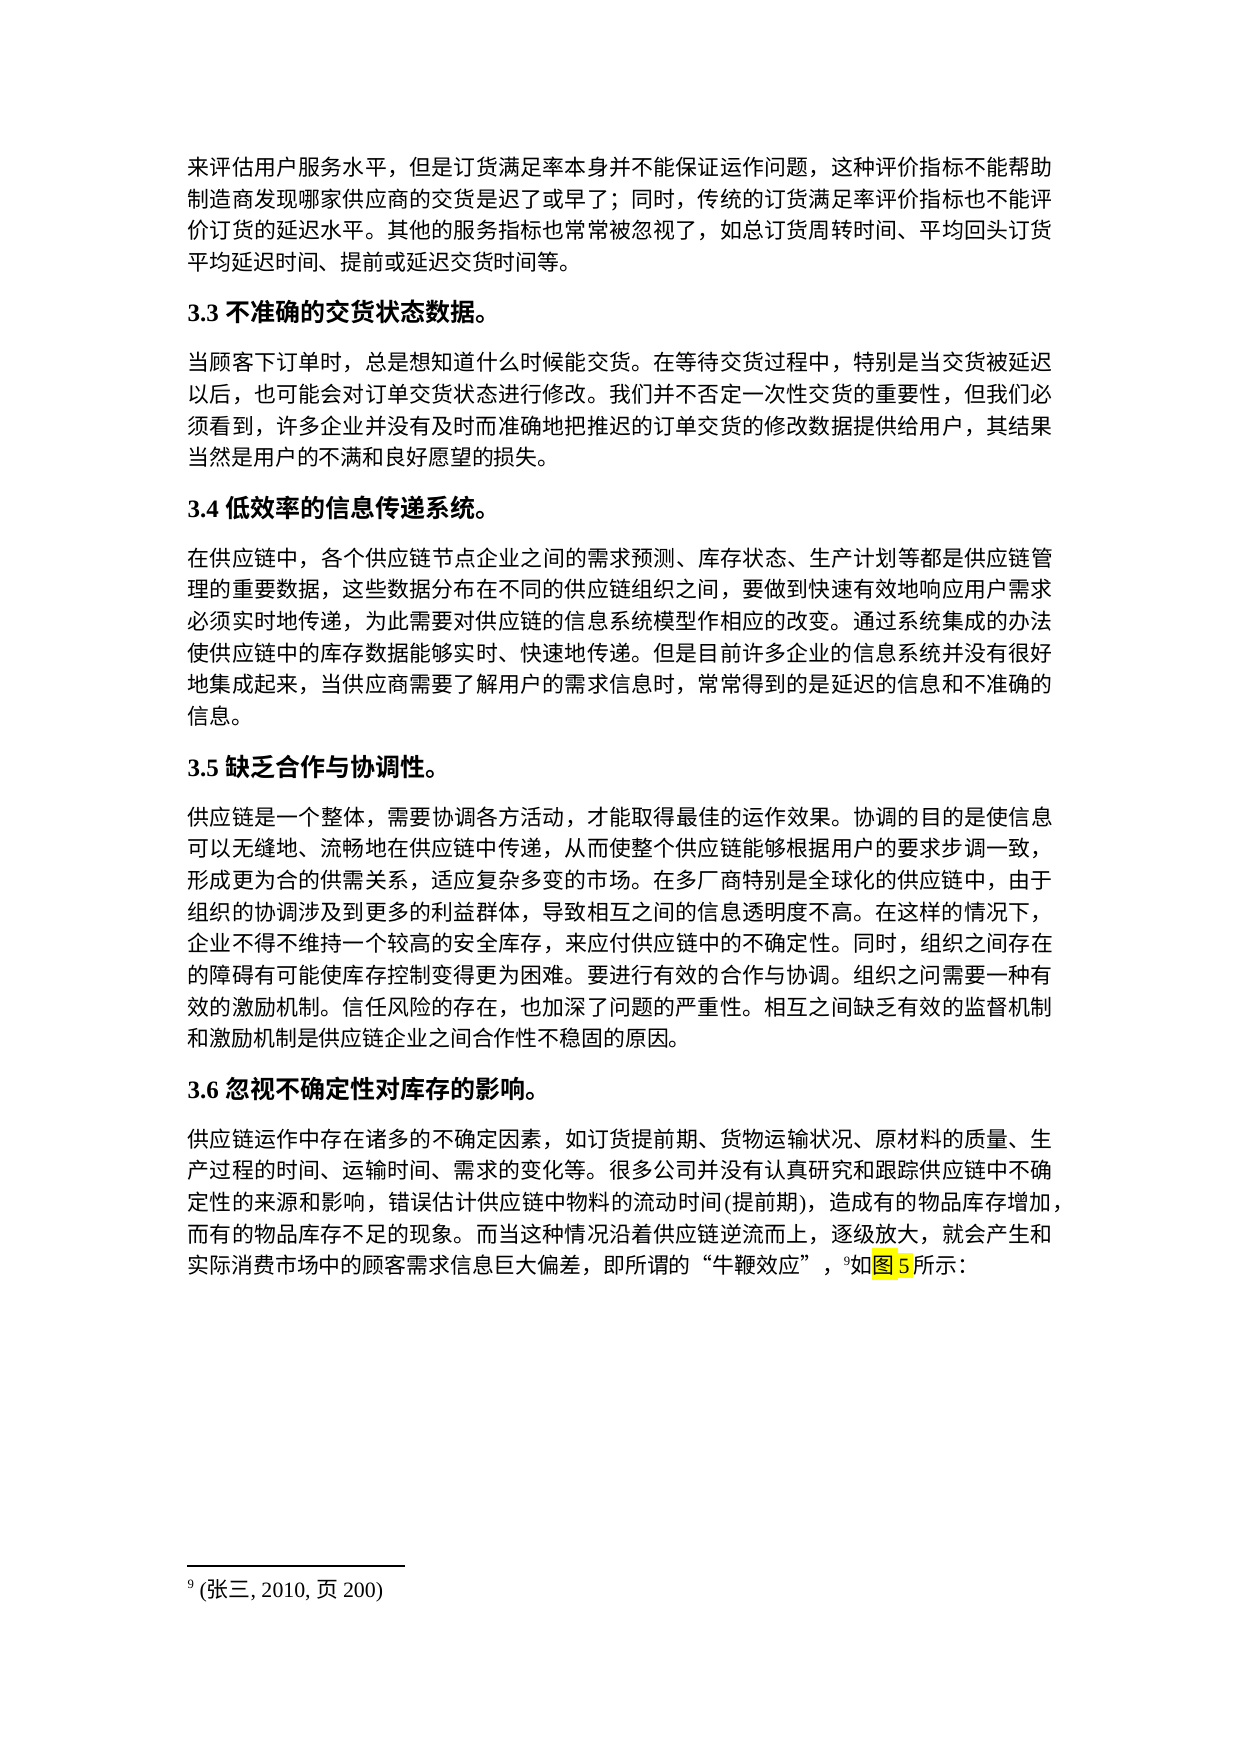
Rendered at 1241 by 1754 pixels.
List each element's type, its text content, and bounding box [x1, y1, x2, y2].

text 在供应链中，各个供应链节点企业之间的需求预测、库存状态、生产计划等都是供应链管理的重要数据，这些数据分布在不同的供应链组织之间，要做到快速有效地响应用户需求，必须实时地传递，为此需要对供应链的信息系统模型作相应的改变。通过系统集成的办法，使供应链中的库存数据能够实时、快速地传递。但是目前许多企业的信息系统并没有很好地集成起来，当供应商需要了解用户的需求信息时，常常得到的是延迟的信息和不准确的信息。 [187, 541, 1053, 731]
subtitle 忽视不确定性对库存的影响。 [187, 1069, 1053, 1105]
text 供应链运作中存在诸多的不确定因素，如订货提前期、货物运输状况、原材料的质量、生产过程的时间、运输时间、需求的变化等。很多公司并没有认真研究和跟踪供应链中不确定性的来源和影响，错误估计供应链中物料的流动时间(提前期)，造成有的物品库存增加，而有的物品库存不足的现象。而当这种情况沿着供应链逆流而上，逐级放大，就会产生和实际消费市场中的顾客需求信息巨大偏差，即所谓的“牛鞭效应”，如图5所示： [187, 1122, 1053, 1280]
subtitle 不准确的交货状态数据。 [187, 293, 1053, 329]
subtitle 缺乏合作与协调性。 [187, 747, 1053, 783]
subtitle 低效率的信息传递系统。 [187, 488, 1053, 524]
text 供应链是一个整体，需要协调各方活动，才能取得最佳的运作效果。协调的目的是使信息可以无缝地、流畅地在供应链中传递，从而使整个供应链能够根据用户的要求步调一致，形成更为合的供需关系，适应复杂多变的市场。在多厂商特别是全球化的供应链中，由于组织的协调涉及到更多的利益群体，导致相互之间的信息透明度不高。在这样的情况下，企业不得不维持一个较高的安全库存，来应付供应链中的不确定性。同时，组织之间存在的障碍有可能使库存控制变得更为困难。要进行有效的合作与协调。组织之问需要一种有效的激励机制。信任风险的存在，也加深了问题的严重性。相互之间缺乏有效的监督机制和激励机制是供应链企业之间合作性不稳固的原因。 [187, 799, 1053, 1053]
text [187, 150, 1053, 277]
text 当顾客下订单时，总是想知道什么时候能交货。在等待交货过程中，特别是当交货被延迟以后，也可能会对订单交货状态进行修改。我们并不否定一次性交货的重要性，但我们必须看到，许多企业并没有及时而准确地把推迟的订单交货的修改数据提供给用户，其结果当然是用户的不满和良好愿望的损失。 [187, 345, 1053, 472]
